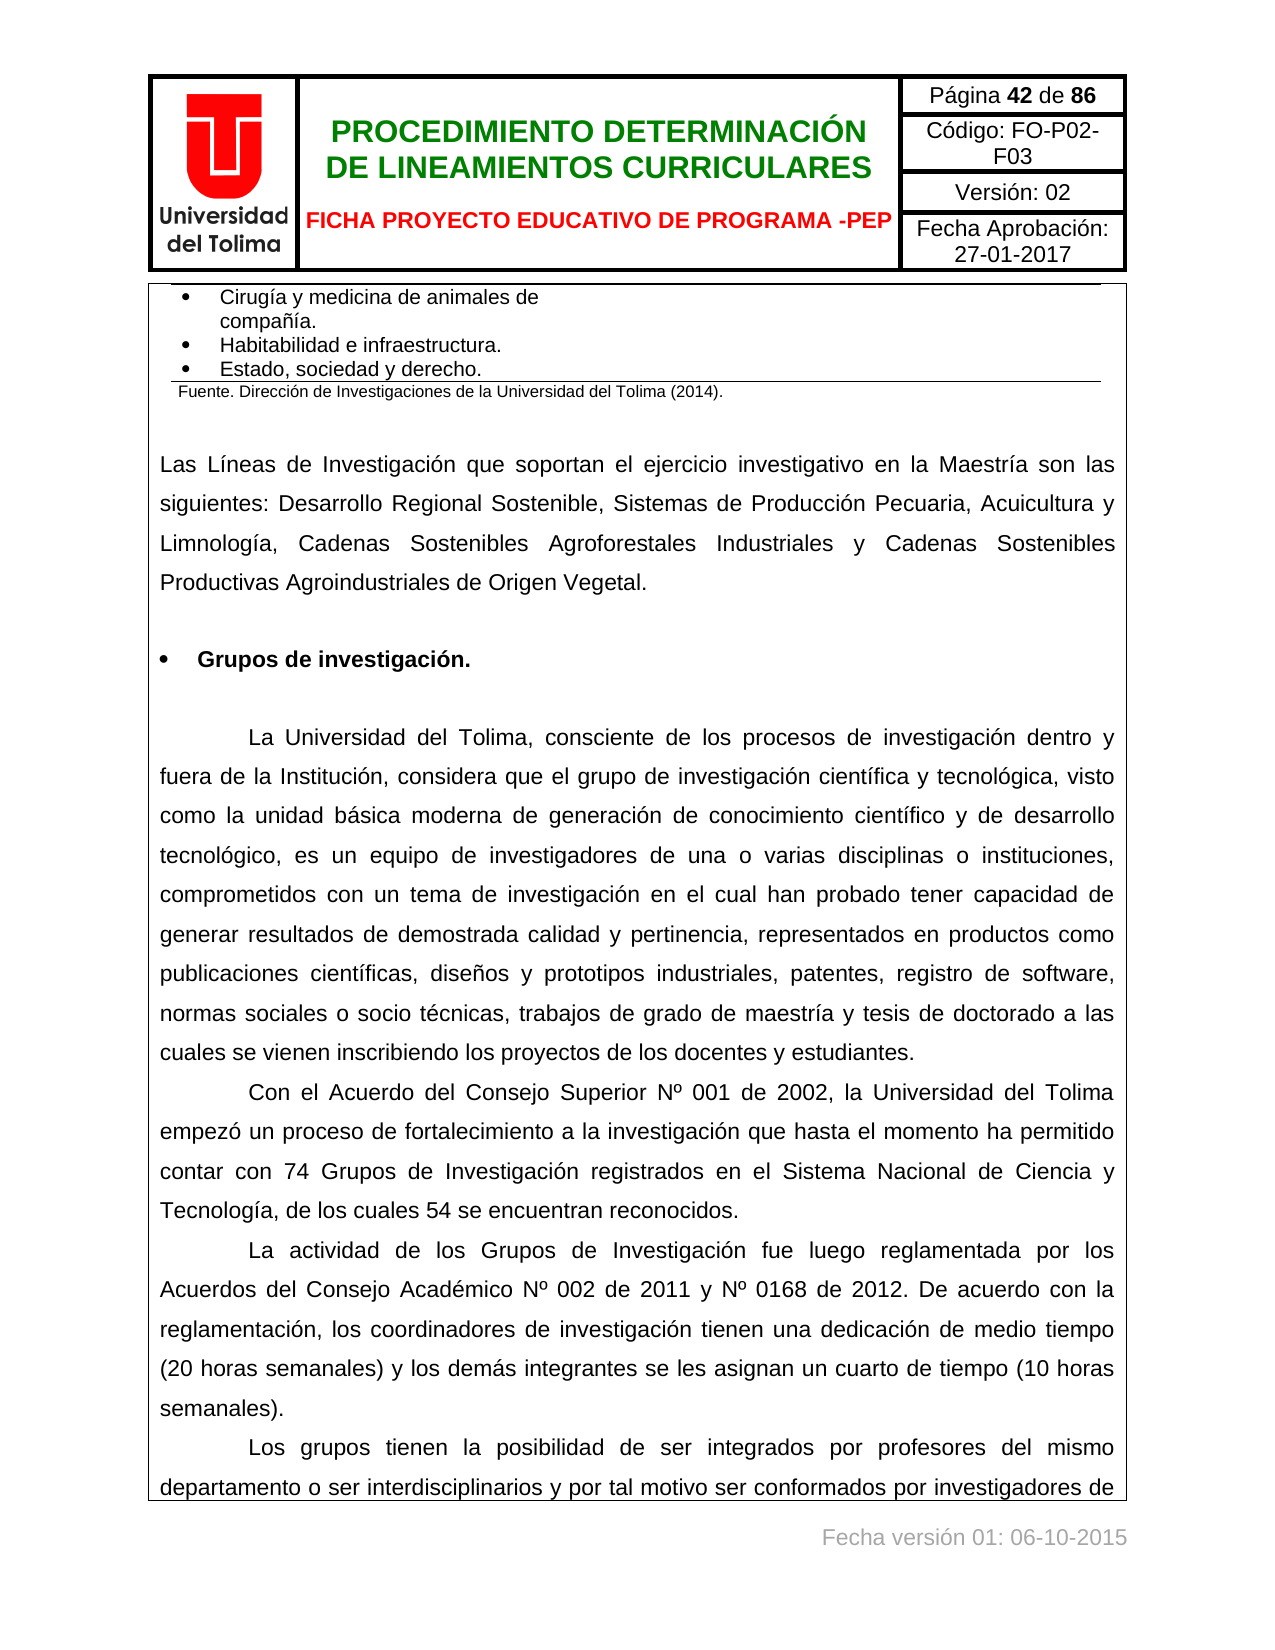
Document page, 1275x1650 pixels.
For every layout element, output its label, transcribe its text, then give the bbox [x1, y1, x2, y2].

picture [160, 94, 288, 252]
